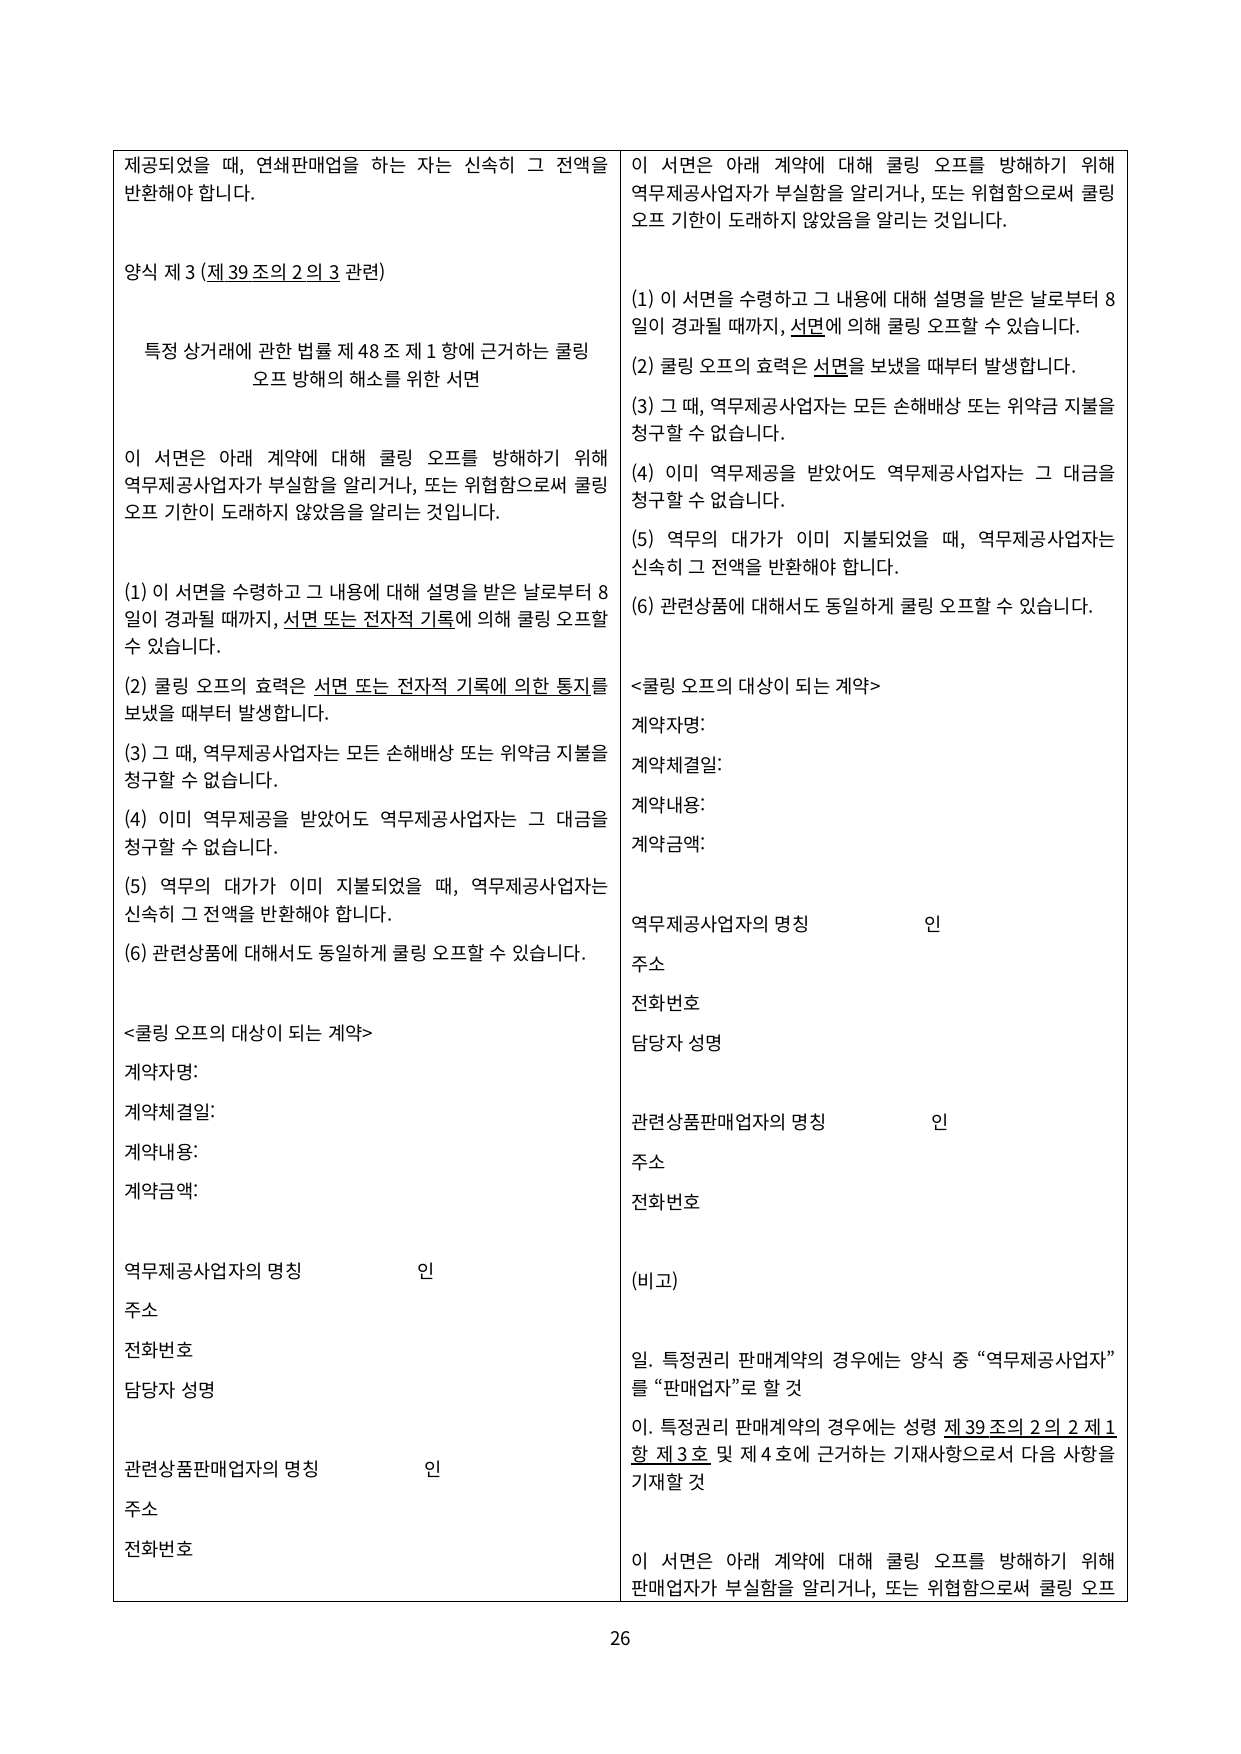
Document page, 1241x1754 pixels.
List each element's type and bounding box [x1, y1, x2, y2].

table_header [621, 151, 1127, 1601]
table_header [114, 151, 620, 1601]
